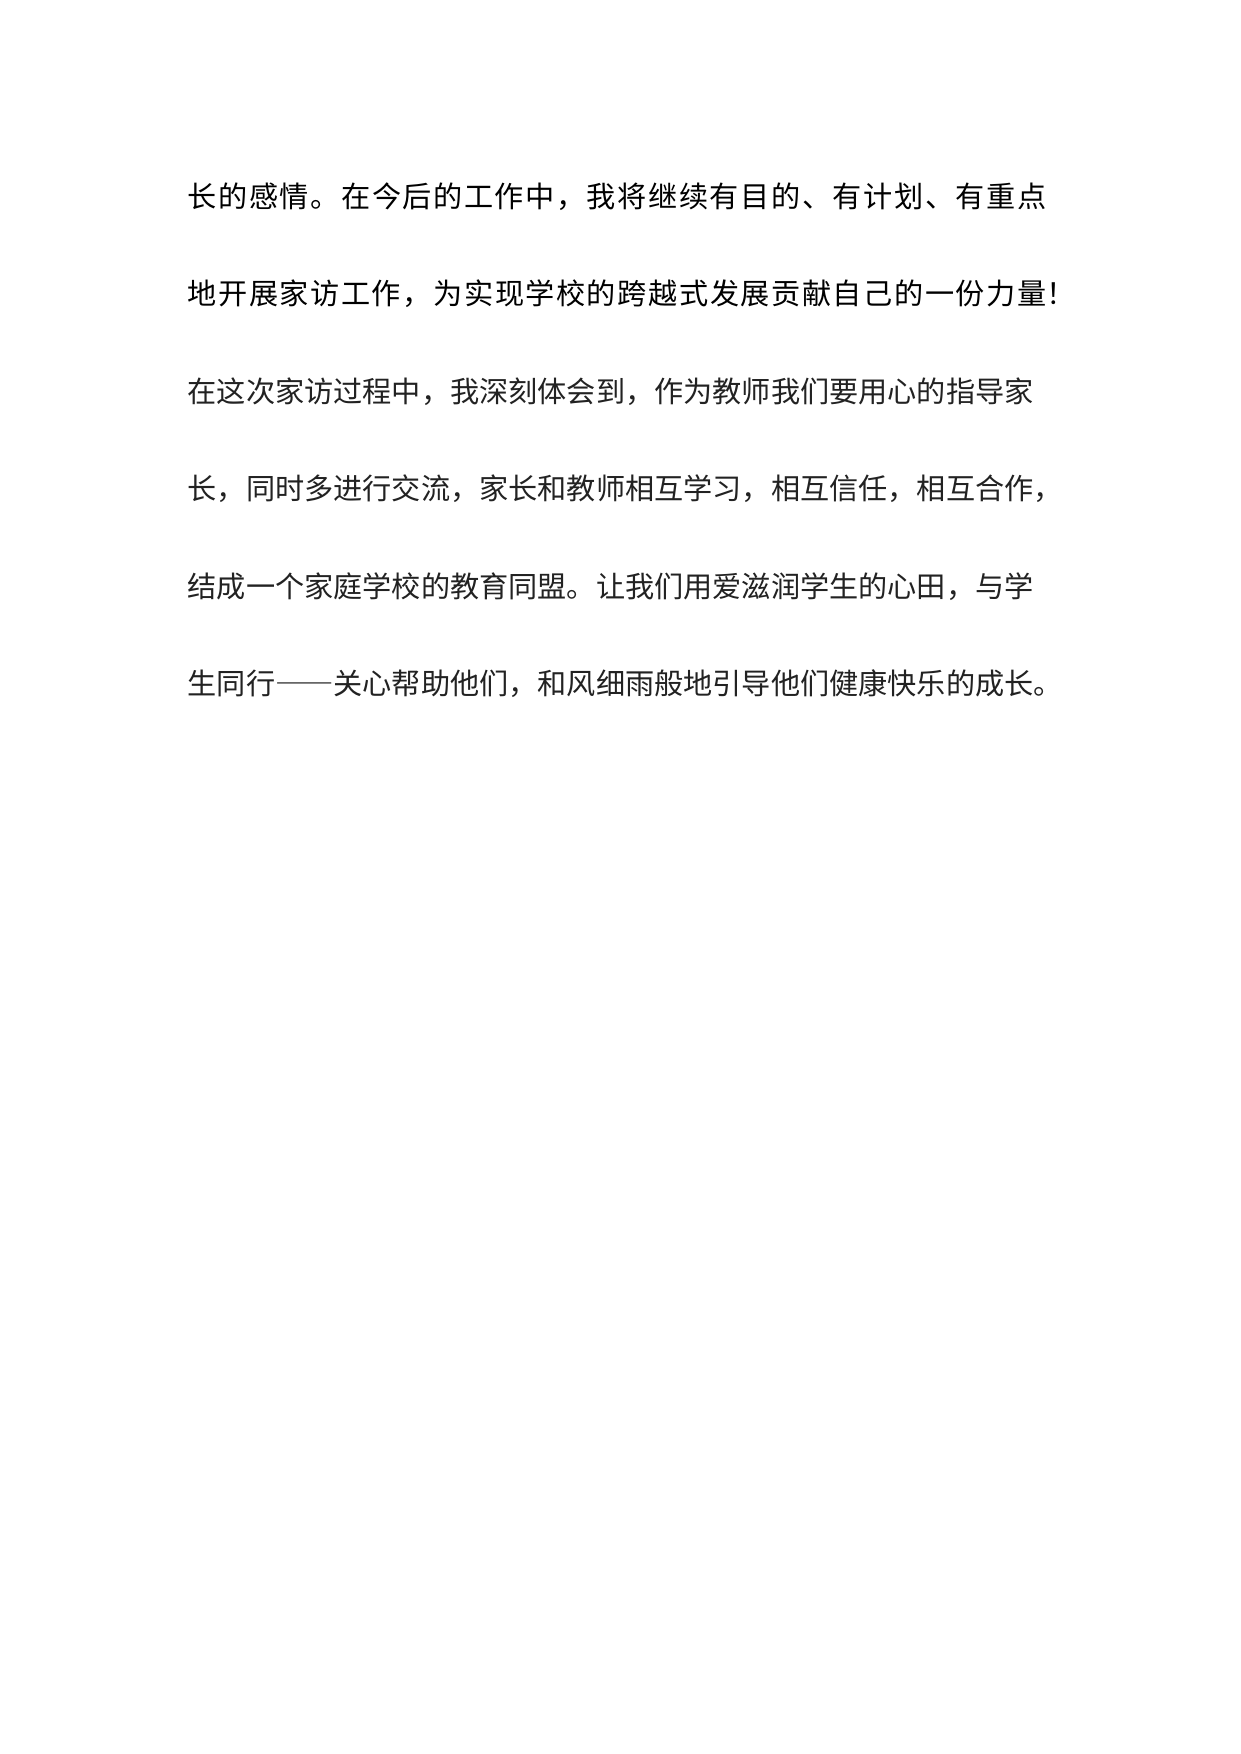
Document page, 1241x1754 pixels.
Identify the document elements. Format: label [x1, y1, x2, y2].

text [187, 162, 1053, 714]
